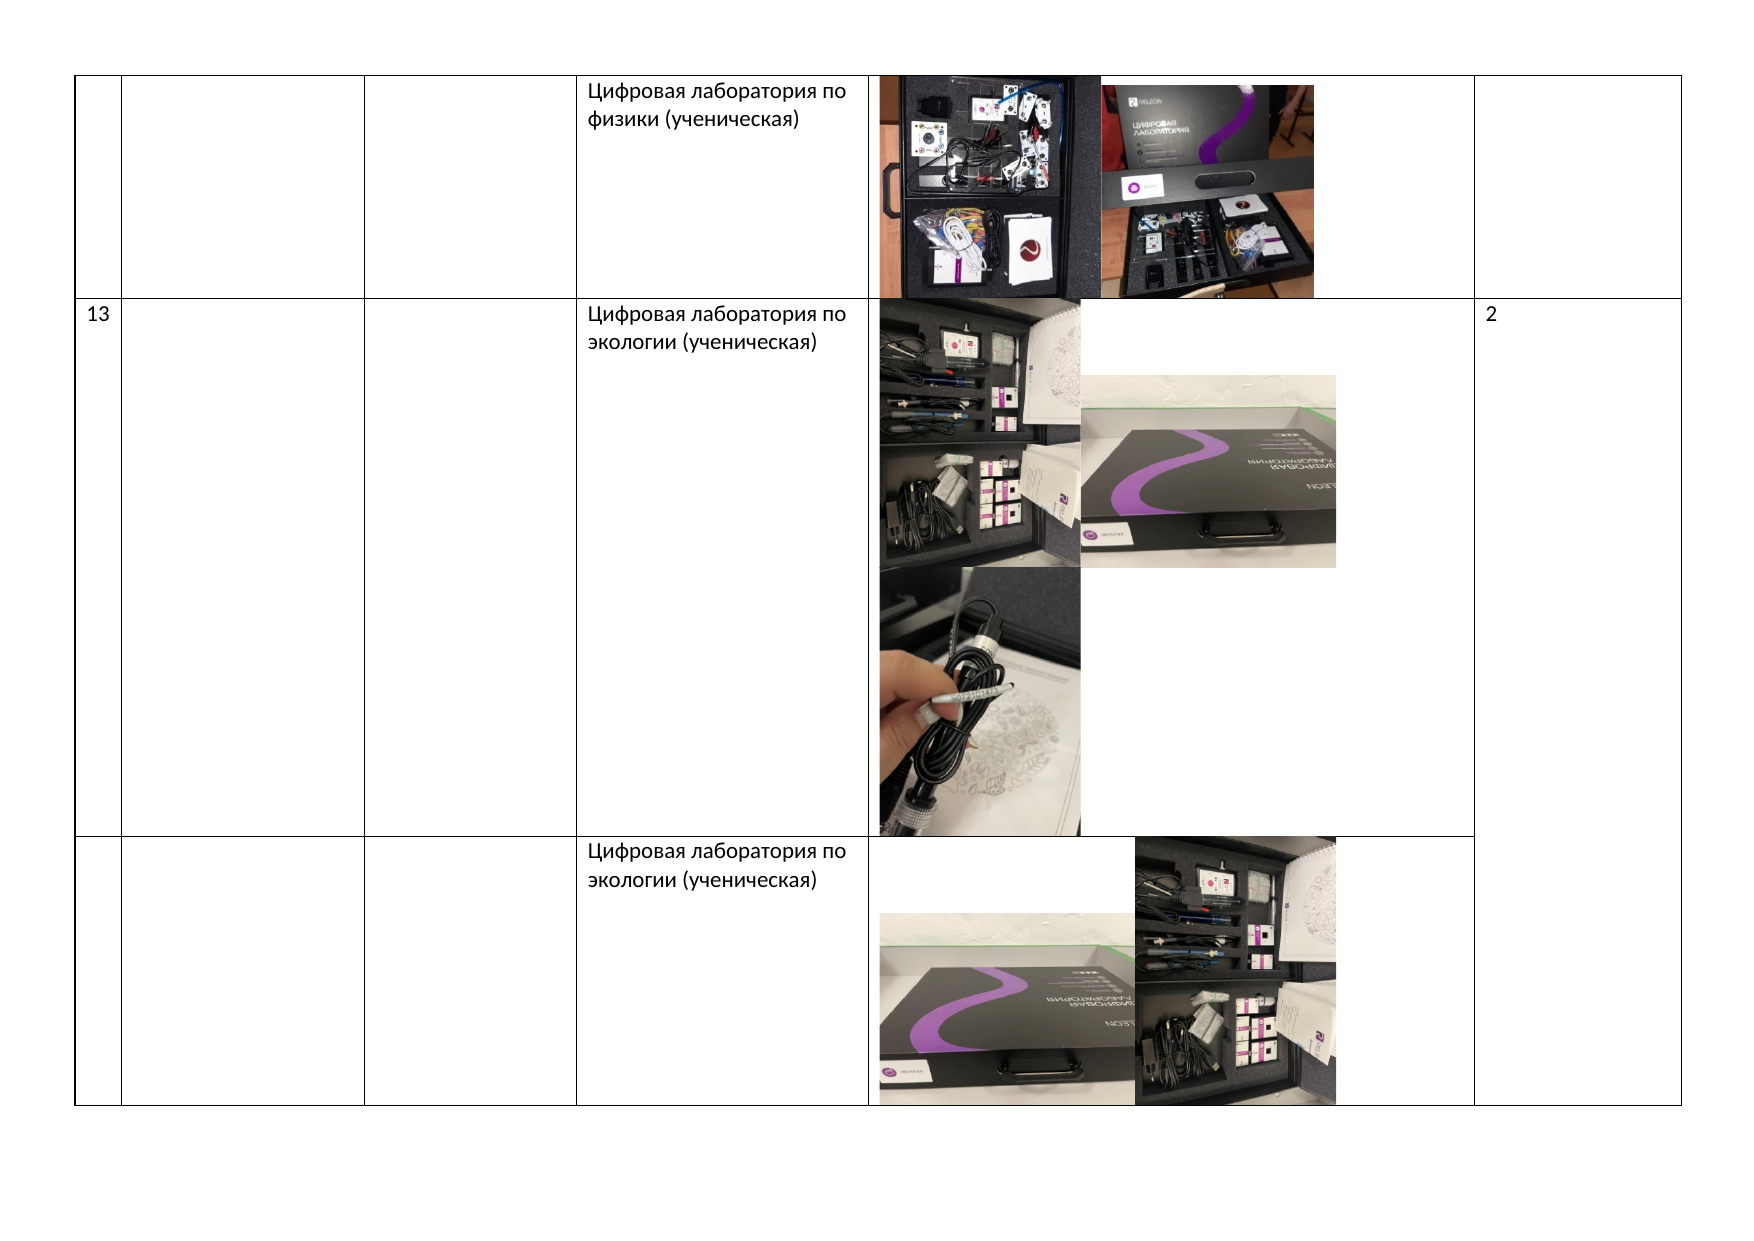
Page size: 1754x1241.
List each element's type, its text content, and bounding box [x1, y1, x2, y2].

table_cell [122, 837, 364, 1105]
table_cell 13 [76, 299, 121, 836]
table_cell [122, 76, 364, 298]
table_cell 2 [1475, 299, 1681, 1105]
table_cell [365, 299, 576, 836]
table_cell [1337, 837, 1474, 1105]
table_cell [365, 837, 576, 1105]
picture [879, 836, 1337, 1105]
table_cell [869, 837, 1135, 1105]
picture [879, 76, 1337, 836]
table_cell [365, 76, 576, 298]
table_cell [76, 76, 121, 298]
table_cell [577, 76, 868, 298]
table_cell [1081, 299, 1474, 836]
table_cell [1102, 76, 1474, 298]
table_cell Цифровая лаборатория по экологии (ученическая) [577, 299, 868, 836]
table_cell [869, 76, 879, 298]
table_cell [76, 837, 121, 1105]
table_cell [577, 837, 868, 1105]
table_cell [869, 299, 879, 836]
table_cell [122, 299, 364, 836]
